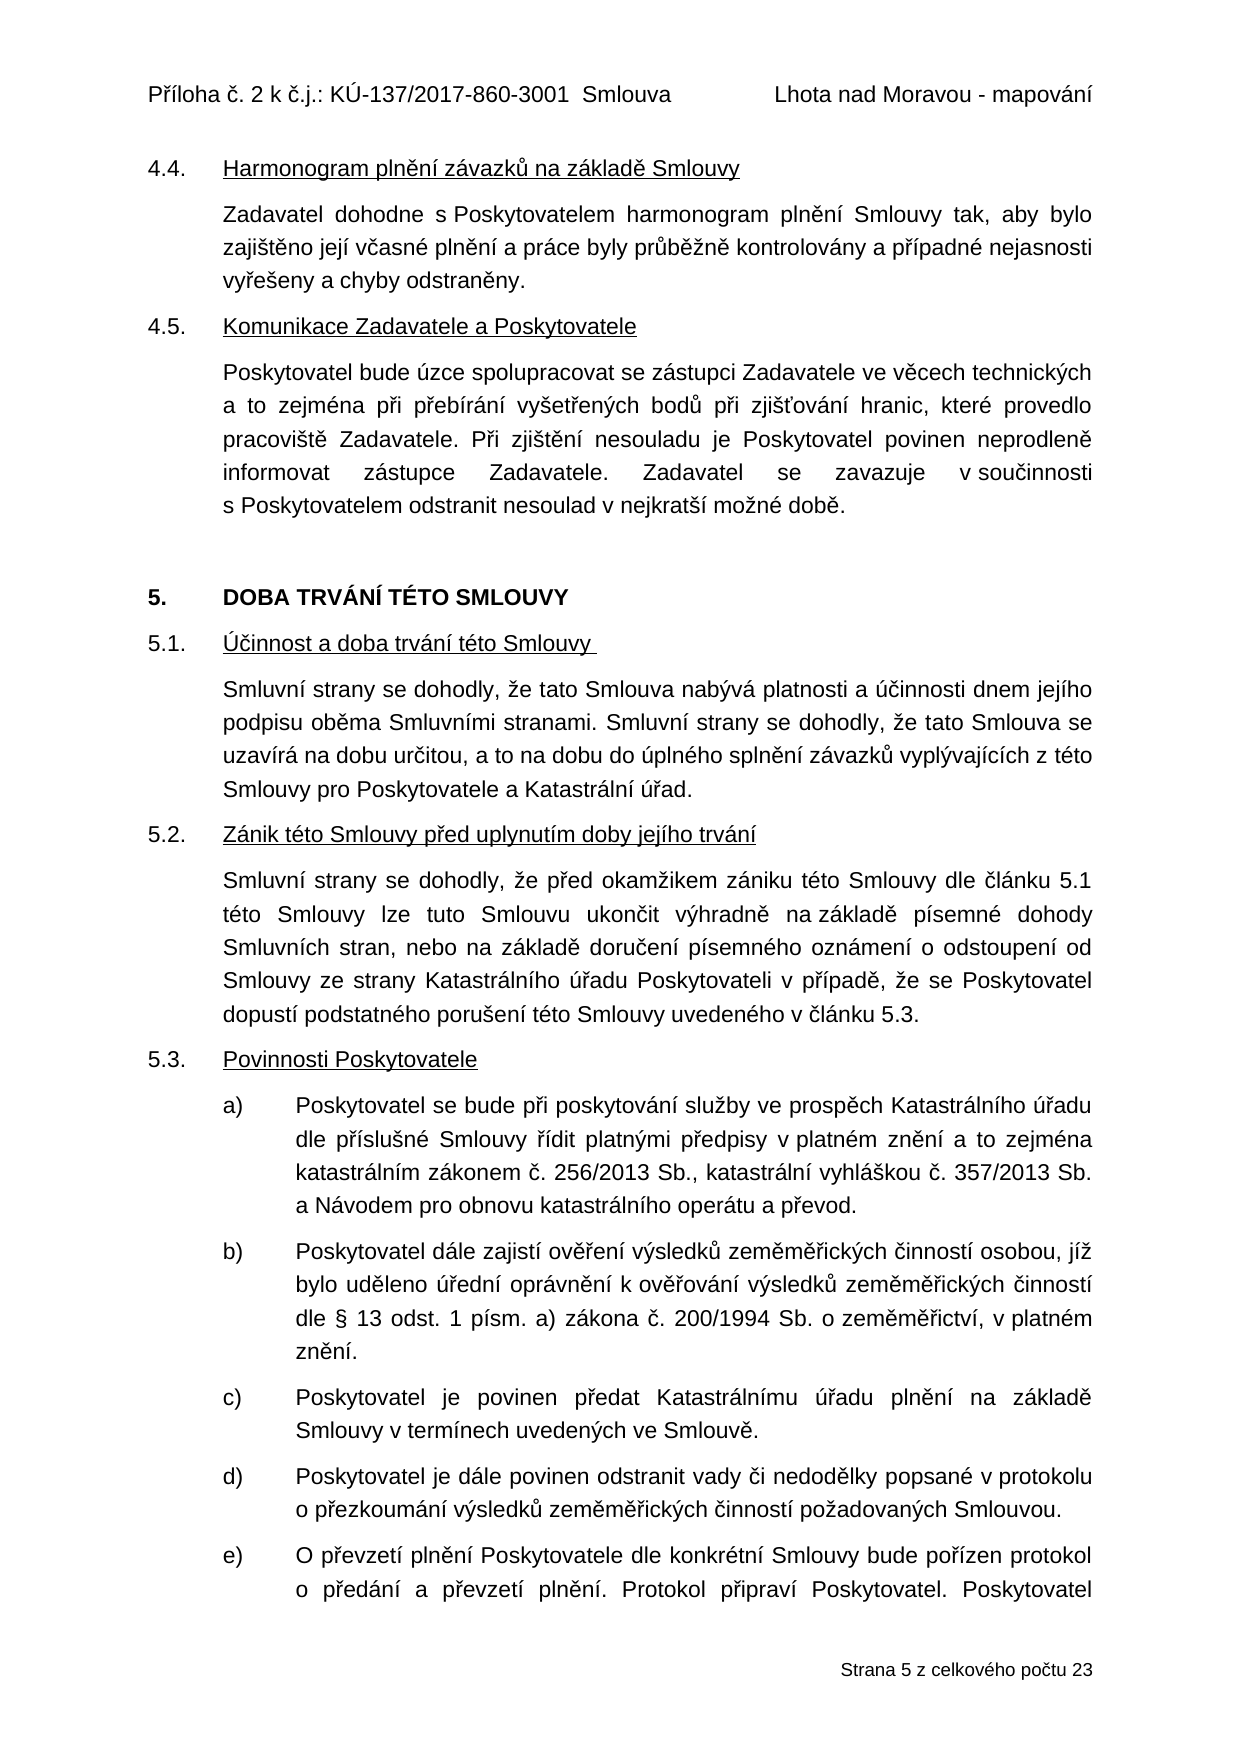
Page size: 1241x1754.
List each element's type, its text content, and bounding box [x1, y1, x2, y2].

text Komunikace Zadavatele a Poskytovatele [148, 306, 1092, 339]
text d) Poskytovatel je dále povinen odstranit vady či nedodělky popsané v protokolu o přezkoumání výsledků zeměměřických činností požadovaných Smlouvou. [223, 1456, 1092, 1523]
text Doba trvání této Smlouvy [148, 577, 1092, 610]
text a) Poskytovatel se bude při poskytování služby ve prospěch Katastrálního úřadu dle příslušné Smlouvy řídit platnými předpisy v platném znění a to zejména katastrálním zákonem č. 256/2013 Sb., katastrální vyhláškou č. 357/2013 Sb. a Návodem pro obnovu katastrálního operátu a převod. [223, 1085, 1092, 1218]
text b) Poskytovatel dále zajistí ověření výsledků zeměměřických činností osobou, jíž bylo uděleno úřední oprávnění k ověřování výsledků zeměměřických činností dle § 13 odst. 1 písm. a) zákona č. 200/1994 Sb. o zeměměřictví, v platném znění. [223, 1231, 1092, 1364]
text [223, 1535, 1092, 1602]
text Povinnosti Poskytovatele [148, 1039, 1092, 1073]
text Harmonogram plnění závazků na základě Smlouvy [148, 148, 1092, 181]
text Smluvní strany se dohodly, že tato Smlouva nabývá platnosti a účinnosti dnem jejího podpisu oběma Smluvními stranami. Smluvní strany se dohodly, že tato Smlouva se uzavírá na dobu určitou, a to na dobu do úplného splnění závazků vyplývajících z této Smlouvy pro Poskytovatele a Katastrální úřad. [223, 668, 1092, 802]
text Poskytovatel bude úzce spolupracovat se zástupci Zadavatele ve věcech technických a to zejména při přebírání vyšetřených bodů při zjišťování hranic, které provedlo pracoviště Zadavatele. Při zjištění nesouladu je Poskytovatel povinen neprodleně informovat zástupce Zadavatele. Zadavatel se zavazuje v součinnosti s Poskytovatelem odstranit nesoulad v nejkratší možné době. [223, 352, 1092, 518]
text Zánik této Smlouvy před uplynutím doby jejího trvání [148, 814, 1092, 848]
text Účinnost a doba trvání této Smlouvy [148, 623, 1092, 656]
text c) Poskytovatel je povinen předat Katastrálnímu úřadu plnění na základě Smlouvy v termínech uvedených ve Smlouvě. [223, 1377, 1092, 1443]
text Smluvní strany se dohodly, že před okamžikem zániku této Smlouvy dle článku 5.1 této Smlouvy lze tuto Smlouvu ukončit výhradně na základě písemné dohody Smluvních stran, nebo na základě doručení písemného oznámení o odstoupení od Smlouvy ze strany Katastrálního úřadu Poskytovateli v případě, že se Poskytovatel dopustí podstatného porušení této Smlouvy uvedeného v článku 5.3. [223, 860, 1092, 1027]
text Zadavatel dohodne s Poskytovatelem harmonogram plnění Smlouvy tak, aby bylo zajištěno její včasné plnění a práce byly průběžně kontrolovány a případné nejasnosti vyřešeny a chyby odstraněny. [223, 193, 1092, 293]
